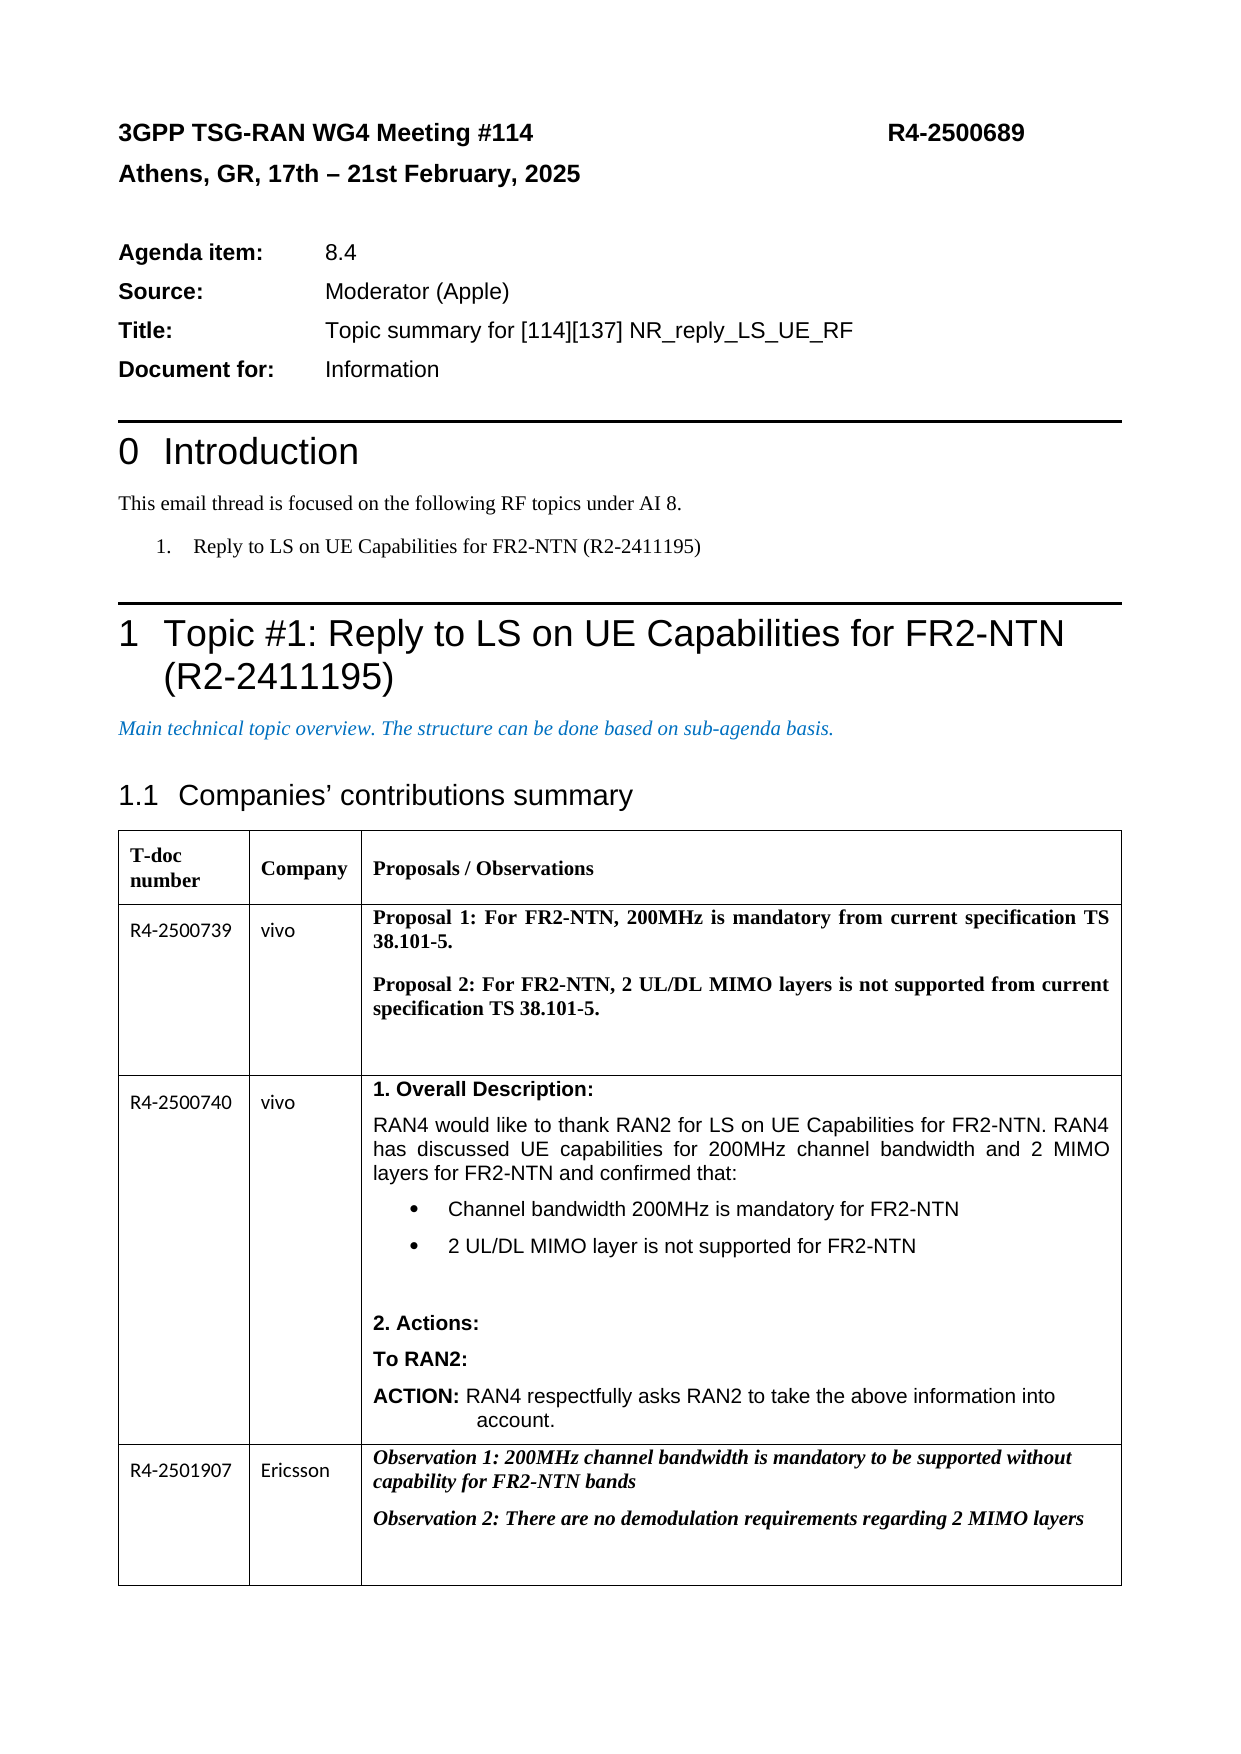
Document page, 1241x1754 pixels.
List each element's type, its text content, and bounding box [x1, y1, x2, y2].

table_cell R4-2500740 [119, 1076, 249, 1444]
table_header Proposals / Observations [362, 831, 1121, 904]
table_cell R4-2500739 [119, 905, 249, 1075]
text Agenda item: 8.4 [118, 239, 1122, 266]
text 3GPP TSG-RAN WG4 Meeting #114 R4-2500689 [118, 118, 1122, 147]
table_cell 1. Overall Description: RAN4 would like to thank RAN2 for LS on UE Capabilities for FR2-NTN. RAN4 has discussed UE capabilities for 200MHz channel bandwidth and 2 MIMO layers for FR2-NTN and confirmed that: Channel bandwidth 200MHz is mandatory for FR2-NTN 2 UL/DL MIMO layer is not supported for FR2-NTN 2. Actions: To RAN2: ACTION: RAN4 respectfully asks RAN2 to take the above information into account. [362, 1076, 1121, 1444]
text Source: Moderator (Apple) [118, 278, 1122, 304]
text Document for: Information [118, 356, 1122, 382]
table_cell R4-2501907 [119, 1445, 249, 1585]
table_cell vivo [250, 1076, 361, 1444]
text Athens, GR, 17th – 21st February, 2025 [118, 159, 1122, 188]
table_cell Ericsson [250, 1445, 361, 1585]
table_header T-doc number [119, 831, 249, 904]
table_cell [362, 1445, 1121, 1585]
text This email thread is focused on the following RF topics under AI 8. [118, 491, 1122, 515]
subtitle Topic #1: Reply to LS on UE Capabilities for FR2-NTN (R2-2411195) [118, 605, 1122, 697]
text Title: Topic summary for [114][137] NR_reply_LS_UE_RF [118, 317, 1122, 343]
text Main technical topic overview. The structure can be done based on sub-agenda basis. [118, 716, 1122, 740]
table_cell Proposal 1: For FR2-NTN, 200MHz is mandatory from current specification TS 38.101-5. Proposal 2: For FR2-NTN, 2 UL/DL MIMO layers is not supported from current specification TS 38.101-5. [362, 905, 1121, 1075]
table_cell vivo [250, 905, 361, 1075]
subtitle Companies’ contributions summary [118, 778, 1122, 811]
table_header Company [250, 831, 361, 904]
subtitle Introduction [118, 423, 1122, 472]
list Reply to LS on UE Capabilities for FR2-NTN (R2-2411195) [156, 534, 1122, 558]
